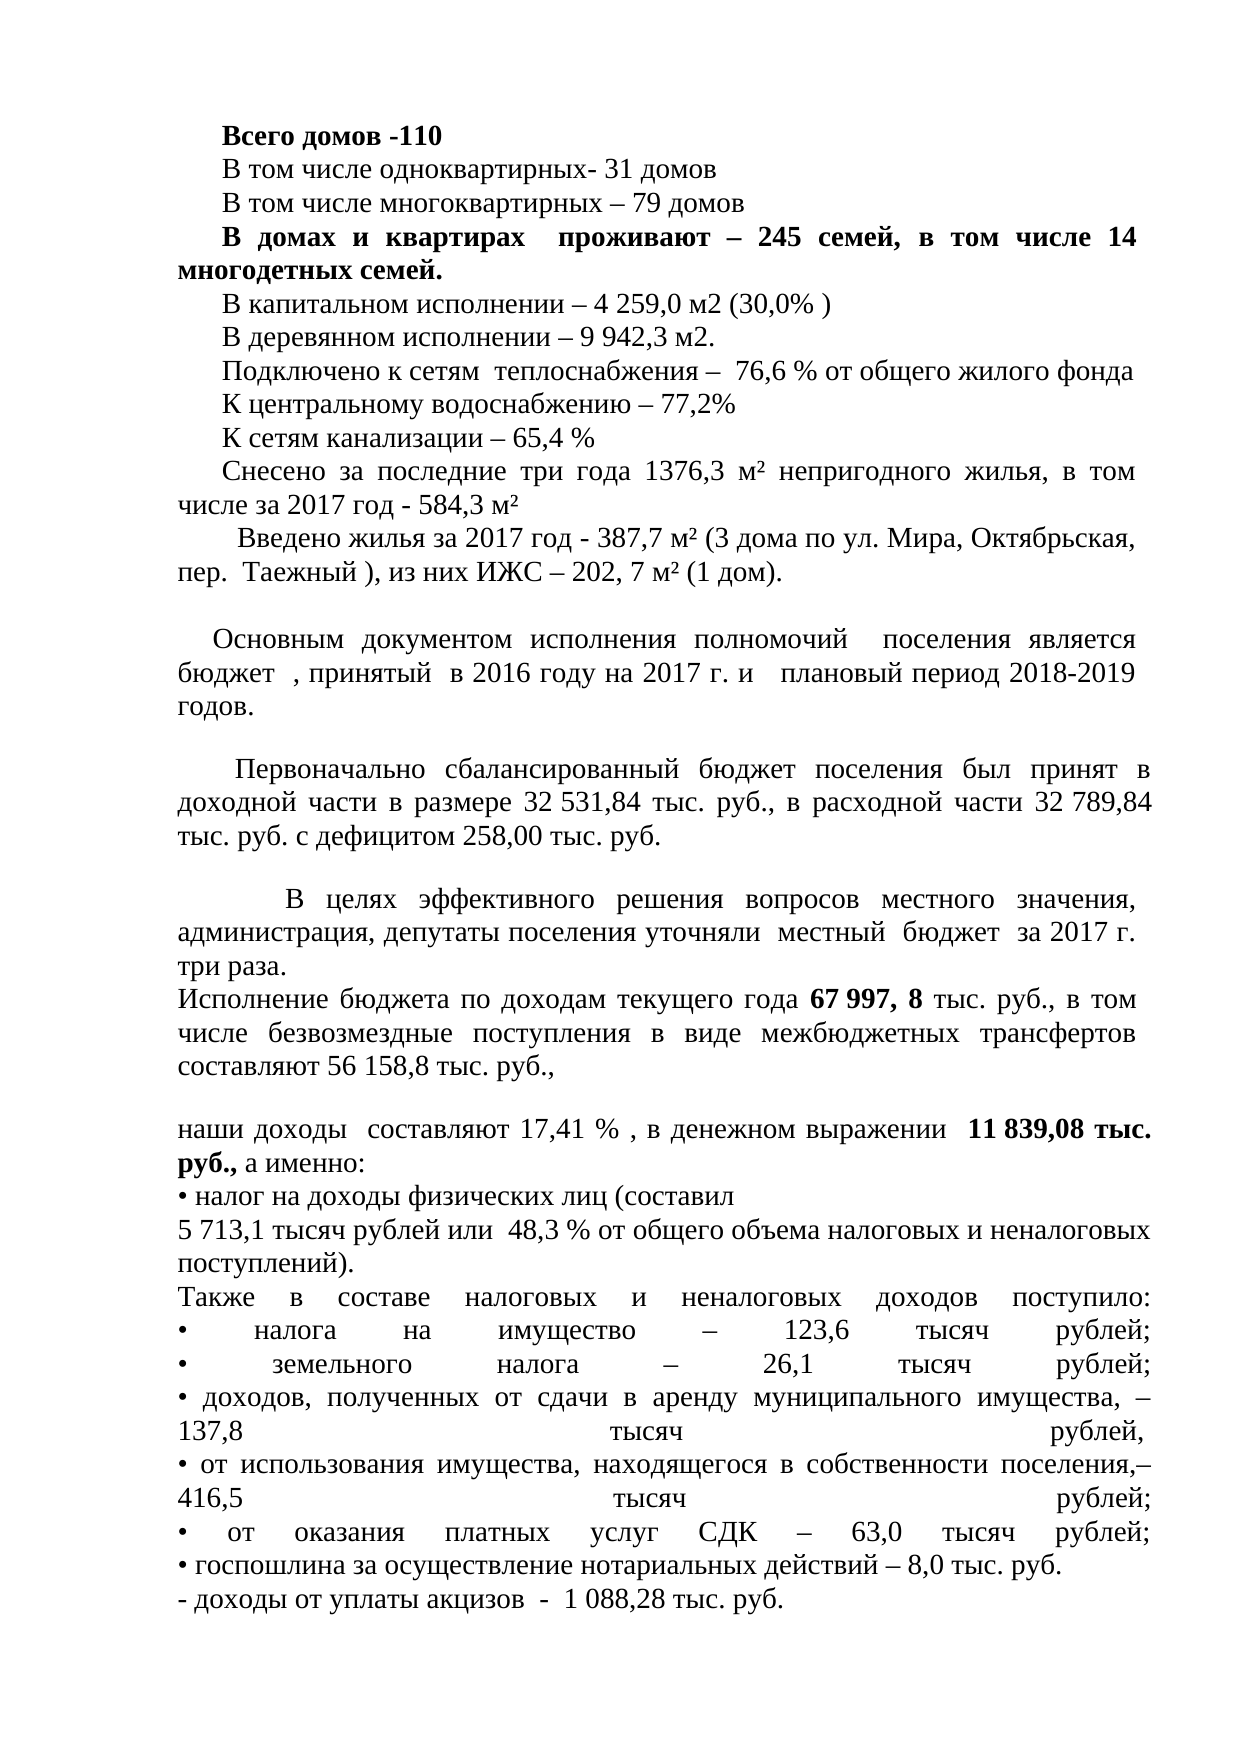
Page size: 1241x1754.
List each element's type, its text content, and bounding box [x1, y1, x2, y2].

text Основным документом исполнения полномочий поселения является бюджет , принятый в 2016 году на 2017 г. и плановый период 2018-2019 годов. [177, 621, 1137, 722]
text Первоначально сбалансированный бюджет поселения был принят в доходной части в размере 32 531,84 тыс. руб., в расходной части 32 789,84 тыс. руб. с дефицитом 258,00 тыс. руб. [177, 751, 1152, 852]
text В деревянном исполнении – 9 942,3 м2. [177, 319, 1137, 353]
text Исполнение бюджета по доходам текущего года 67 997, 8 тыс. руб., в том числе безвозмездные поступления в виде межбюджетных трансфертов составляют 56 158,8 тыс. руб., [177, 981, 1137, 1082]
text Снесено за последние три года 1376,3 м² непригодного жилья, в том числе за 2017 год - 584,3 м² [177, 453, 1137, 521]
text В целях эффективного решения вопросов местного значения, администрация, депутаты поселения уточняли местный бюджет за 2017 г. три раза. [177, 881, 1137, 981]
text наши доходы составляют 17,41 % , в денежном выражении 11 839,08 тыс. руб., а именно: [177, 1111, 1152, 1178]
text Введено жилья за 2017 год - 387,7 м² (3 дома по ул. Мира, Октябрьская, пер. Таежный ), из них ИЖС – 202, 7 м² (1 дом). [177, 521, 1137, 588]
text 5 713,1 тысяч рублей или 48,3 % от общего объема налоговых и неналоговых поступлений). Также в составе налоговых и неналоговых доходов поступило: • налога на имущество – 123,6 тысяч рублей; • земельного налога – 26,1 тысяч рублей; • доходов, полученных от сдачи в аренду муниципального имущества, – 137,8 тысяч рублей, • от использования имущества, находящегося в собственности поселения,– 416,5 тысяч рублей; • от оказания платных услуг СДК – 63,0 тысяч рублей; • госпошлина за осуществление нотариальных действий – 8,0 тыс. руб. [177, 1212, 1152, 1581]
text Подключено к сетям теплоснабжения – 76,6 % от общего жилого фонда [177, 353, 1137, 386]
text К центральному водоснабжению – 77,2% [177, 386, 1137, 420]
text В капитальном исполнении – 4 259,0 м2 (30,0% ) [177, 286, 1137, 319]
text Всего домов -110 [177, 118, 1137, 152]
text - доходы от уплаты акцизов - 1 088,28 тыс. руб. [177, 1581, 1152, 1614]
text В том числе многоквартирных – 79 домов [177, 185, 1137, 219]
text • налог на доходы физических лиц (составил [177, 1178, 1152, 1212]
text В том числе одноквартирных- 31 домов [177, 152, 1137, 185]
text К сетям канализации – 65,4 % [177, 420, 1137, 453]
text В домах и квартирах проживают – 245 семей, в том числе 14 многодетных семей. [177, 219, 1137, 286]
